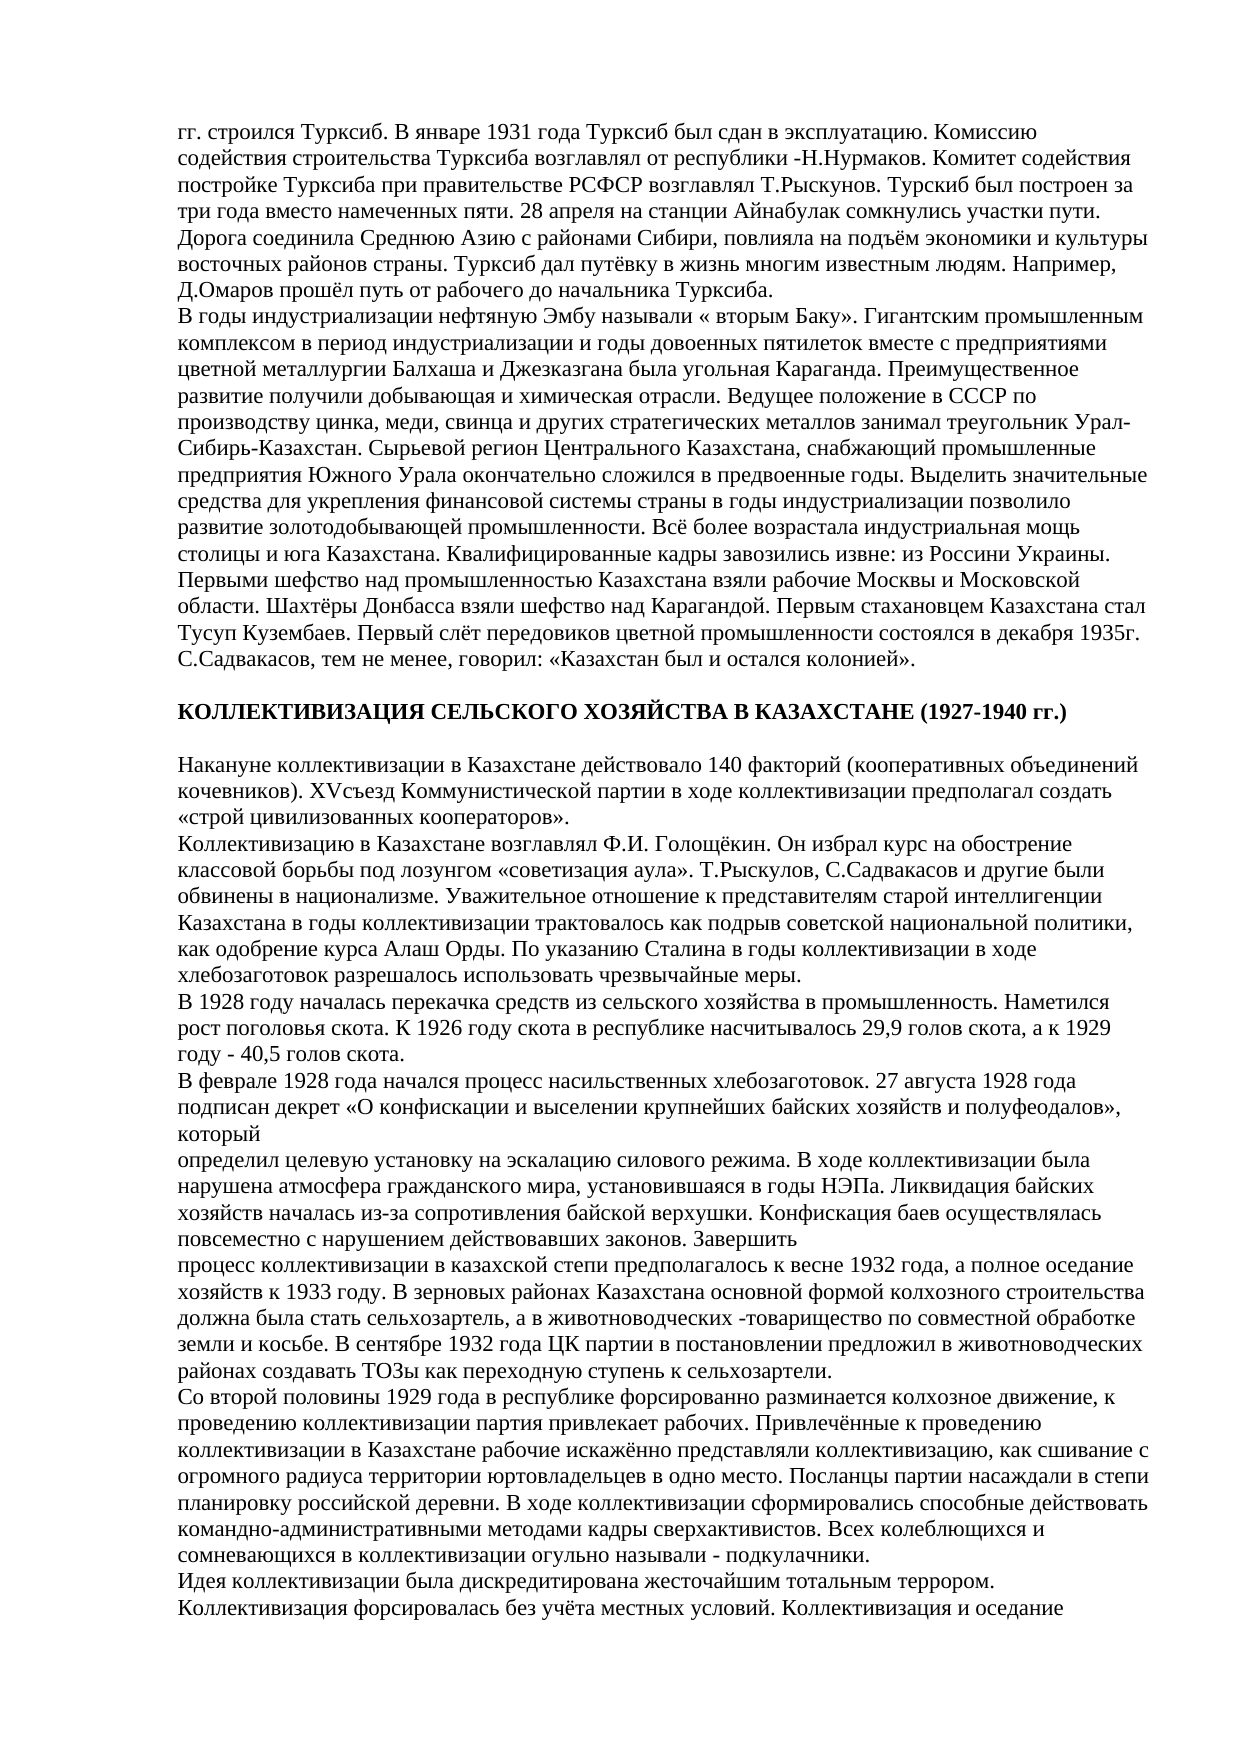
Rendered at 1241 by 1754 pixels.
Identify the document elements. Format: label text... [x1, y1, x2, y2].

text Накануне коллективизации в Казахстане действовало 140 факторий (кооперативных объединений кочевников). XVсъезд Коммунистической партии в ходе коллективизации предполагал создать «строй цивилизованных кооператоров». [177, 751, 1152, 830]
text В феврале 1928 года начался процесс насильственных хлебозаготовок. 27 августа 1928 года подписан декрет «О конфискации и выселении крупнейших байских хозяйств и полуфеодалов», который [177, 1067, 1152, 1146]
text Коллективизацию в Казахстане возглавлял Ф.И. Голощёкин. Он избрал курс на обострение классовой борьбы под лозунгом «советизация аула». Т.Рыскулов, С.Садвакасов и другие были обвинены в национализме. Уважительное отношение к представителям старой интеллигенции Казахстана в годы коллективизации трактовалось как подрыв советской национальной политики, как одобрение курса Алаш Орды. По указанию Сталина в годы коллективизации в ходе хлебозаготовок разрешалось использовать чрезвычайные меры. [177, 830, 1152, 988]
text процесс коллективизации в казахской степи предполагалось к весне 1932 года, а полное оседание хозяйств к 1933 году. В зерновых районах Казахстана основной формой колхозного строительства должна была стать сельхозартель, а в животноводческих -товарищество по совместной обработке земли и косьбе. В сентябре 1932 года ЦК партии в постановлении предложил в животноводческих районах создавать ТОЗы как переходную ступень к сельхозартели. [177, 1251, 1152, 1383]
text В годы индустриализации нефтяную Эмбу называли « вторым Баку». Гигантским промышленным комплексом в период индустриализации и годы довоенных пятилеток вместе с предприятиями цветной металлургии Балхаша и Джезказгана была угольная Караганда. Преимущественное развитие получили добывающая и химическая отрасли. Ведущее положение в СССР по производству цинка, меди, свинца и других стратегических металлов занимал треугольник Урал-Сибирь-Казахстан. Сырьевой регион Центрального Казахстана, снабжающий промышленные предприятия Южного Урала окончательно сложился в предвоенные годы. Выделить значительные средства для укрепления финансовой системы страны в годы индустриализации позволило развитие золотодобывающей промышленности. Всё более возрастала индустриальная мощь столицы и юга Казахстана. Квалифицированные кадры завозились извне: из Россини Украины. Первыми шефство над промышленностью Казахстана взяли рабочие Москвы и Московской области. Шахтёры Донбасса взяли шефство над Карагандой. Первым стахановцем Казахстана стал Тусуп Кузембаев. Первый слёт передовиков цветной промышленности состоялся в декабря 1935г. С.Садвакасов, тем не менее, говорил: «Казахстан был и остался колонией». [177, 303, 1152, 672]
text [177, 1568, 1152, 1620]
text КОЛЛЕКТИВИЗАЦИЯ СЕЛЬСКОГО ХОЗЯЙСТВА В КАЗАХСТАНЕ (1927-1940 гг.) [177, 698, 1152, 724]
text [177, 118, 1152, 303]
text В 1928 году началась перекачка средств из сельского хозяйства в промышленность. Наметился рост поголовья скота. К 1926 году скота в республике насчитывалось 29,9 голов скота, а к 1929 году - 40,5 голов скота. [177, 988, 1152, 1067]
text Со второй половины 1929 года в республике форсированно разминается колхозное движение, к проведению коллективизации партия привлекает рабочих. Привлечённые к проведению коллективизации в Казахстане рабочие искажённо представляли коллективизацию, как сшивание с огромного радиуса территории юртовладельцев в одно место. Посланцы партии насаждали в степи планировку российской деревни. В ходе коллективизации сформировались способные действовать командно-административными методами кадры сверхактивистов. Всех колеблющихся и сомневающихся в коллективизации огульно называли - подкулачники. [177, 1383, 1152, 1568]
text определил целевую установку на эскалацию силового режима. В ходе коллективизации была нарушена атмосфера гражданского мира, установившаяся в годы НЭПа. Ликвидация байских хозяйств началась из-за сопротивления байской верхушки. Конфискация баев осуществлялась повсеместно с нарушением действовавших законов. Завершить [177, 1146, 1152, 1251]
